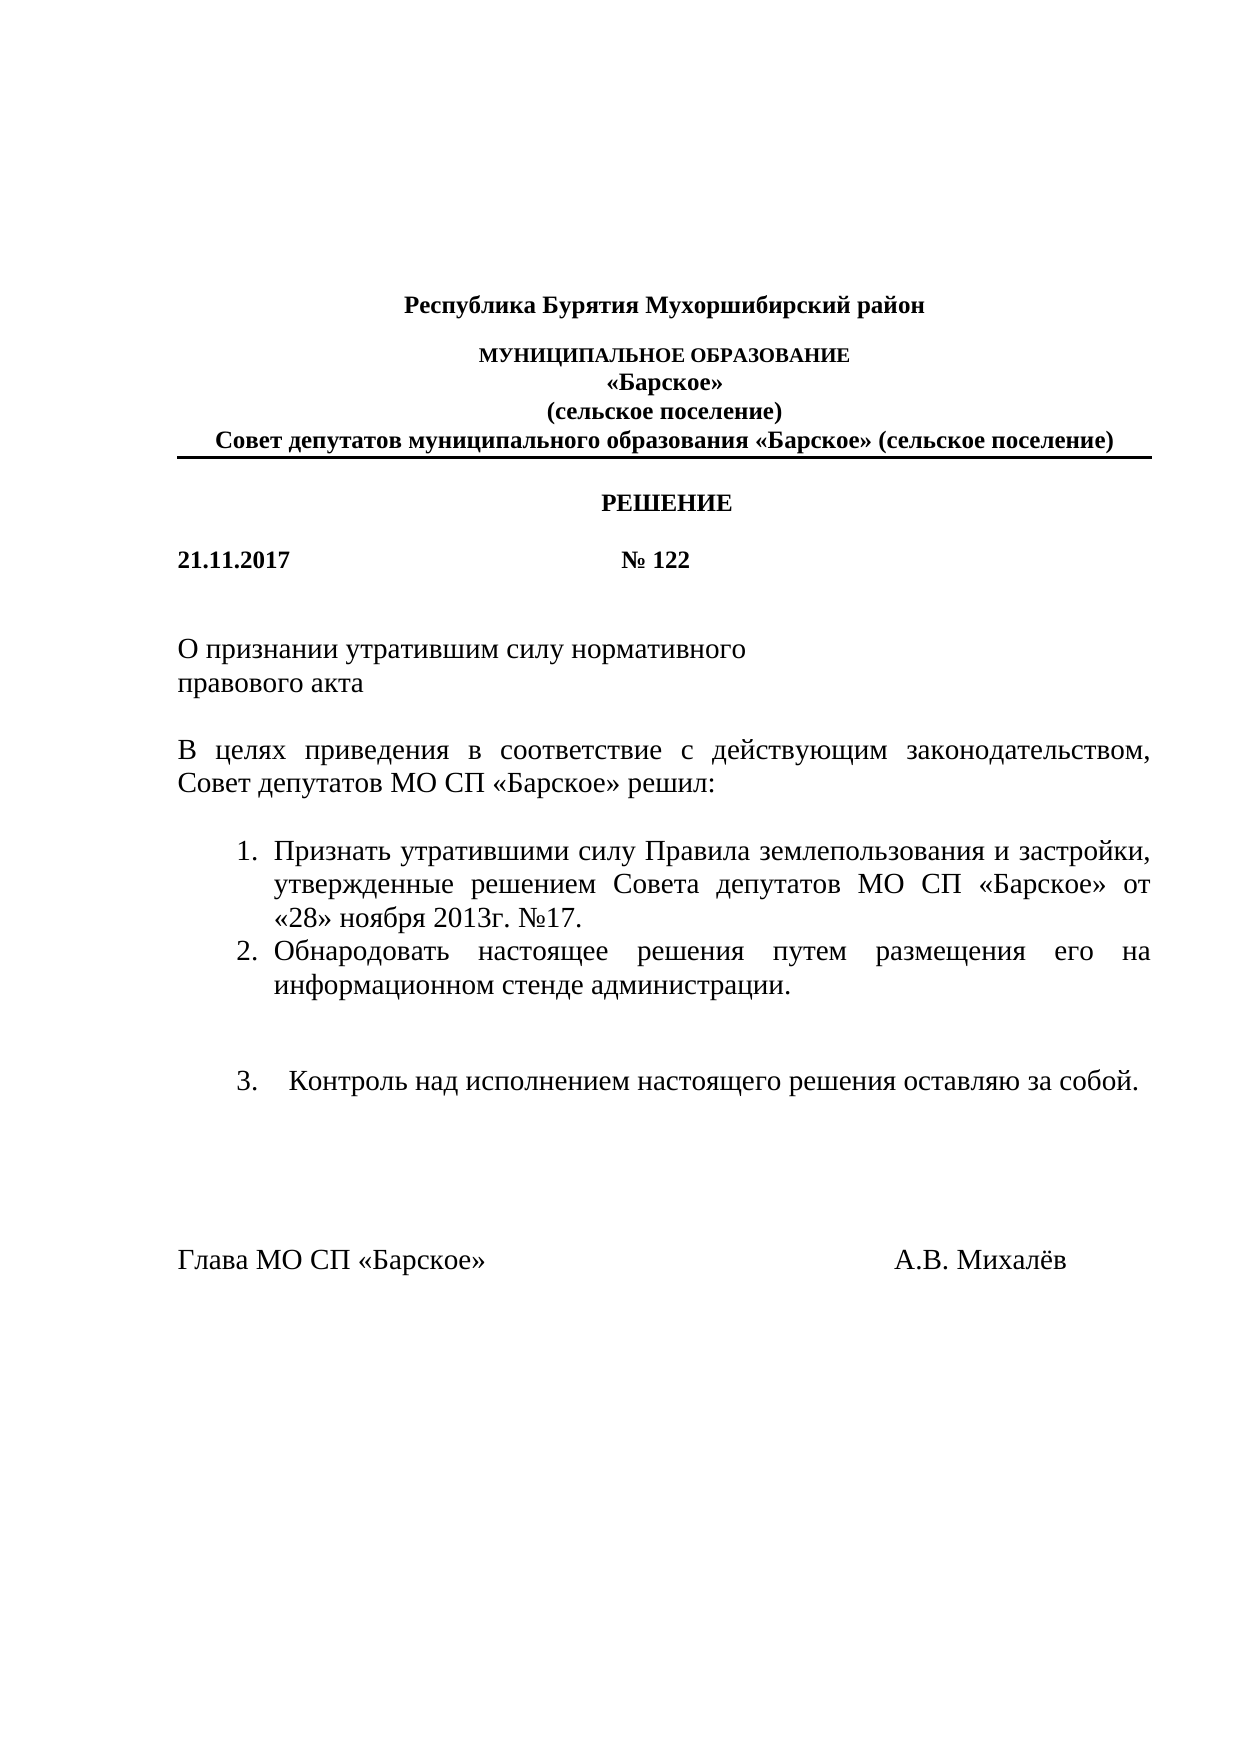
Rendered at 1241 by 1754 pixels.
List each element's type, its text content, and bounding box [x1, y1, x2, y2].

text (сельское поселение) [177, 396, 1152, 425]
text РЕШЕНИЕ [177, 488, 1152, 516]
list Контроль над исполнением настоящего решения оставляю за собой. [236, 1063, 1152, 1096]
text МУНИЦИПАЛЬНОЕ ОБРАЗОВАНИЕ [177, 343, 1152, 367]
text О признании утратившим силу нормативного [177, 631, 1152, 665]
list Признать утратившими силу Правила землепользования и застройки, утвержденные решением Совета депутатов МО СП «Барское» от «28» ноября 2013г. №17. [236, 833, 1152, 933]
text Республика Бурятия Мухоршибирский район [177, 291, 1152, 319]
text «Барское» [177, 367, 1152, 396]
text Совет депутатов муниципального образования «Барское» (сельское поселение) [177, 425, 1152, 456]
text В целях приведения в соответствие с действующим законодательством, Совет депутатов МО СП «Барское» решил: [177, 732, 1152, 799]
text правового акта [177, 665, 1152, 698]
text Глава МО СП «Барское» А.В. Михалёв [177, 1242, 1152, 1276]
text 21.11.2017 № 122 [177, 545, 1152, 574]
list Обнародовать настоящее решения путем размещения его на информационном стенде администрации. [236, 933, 1152, 1000]
